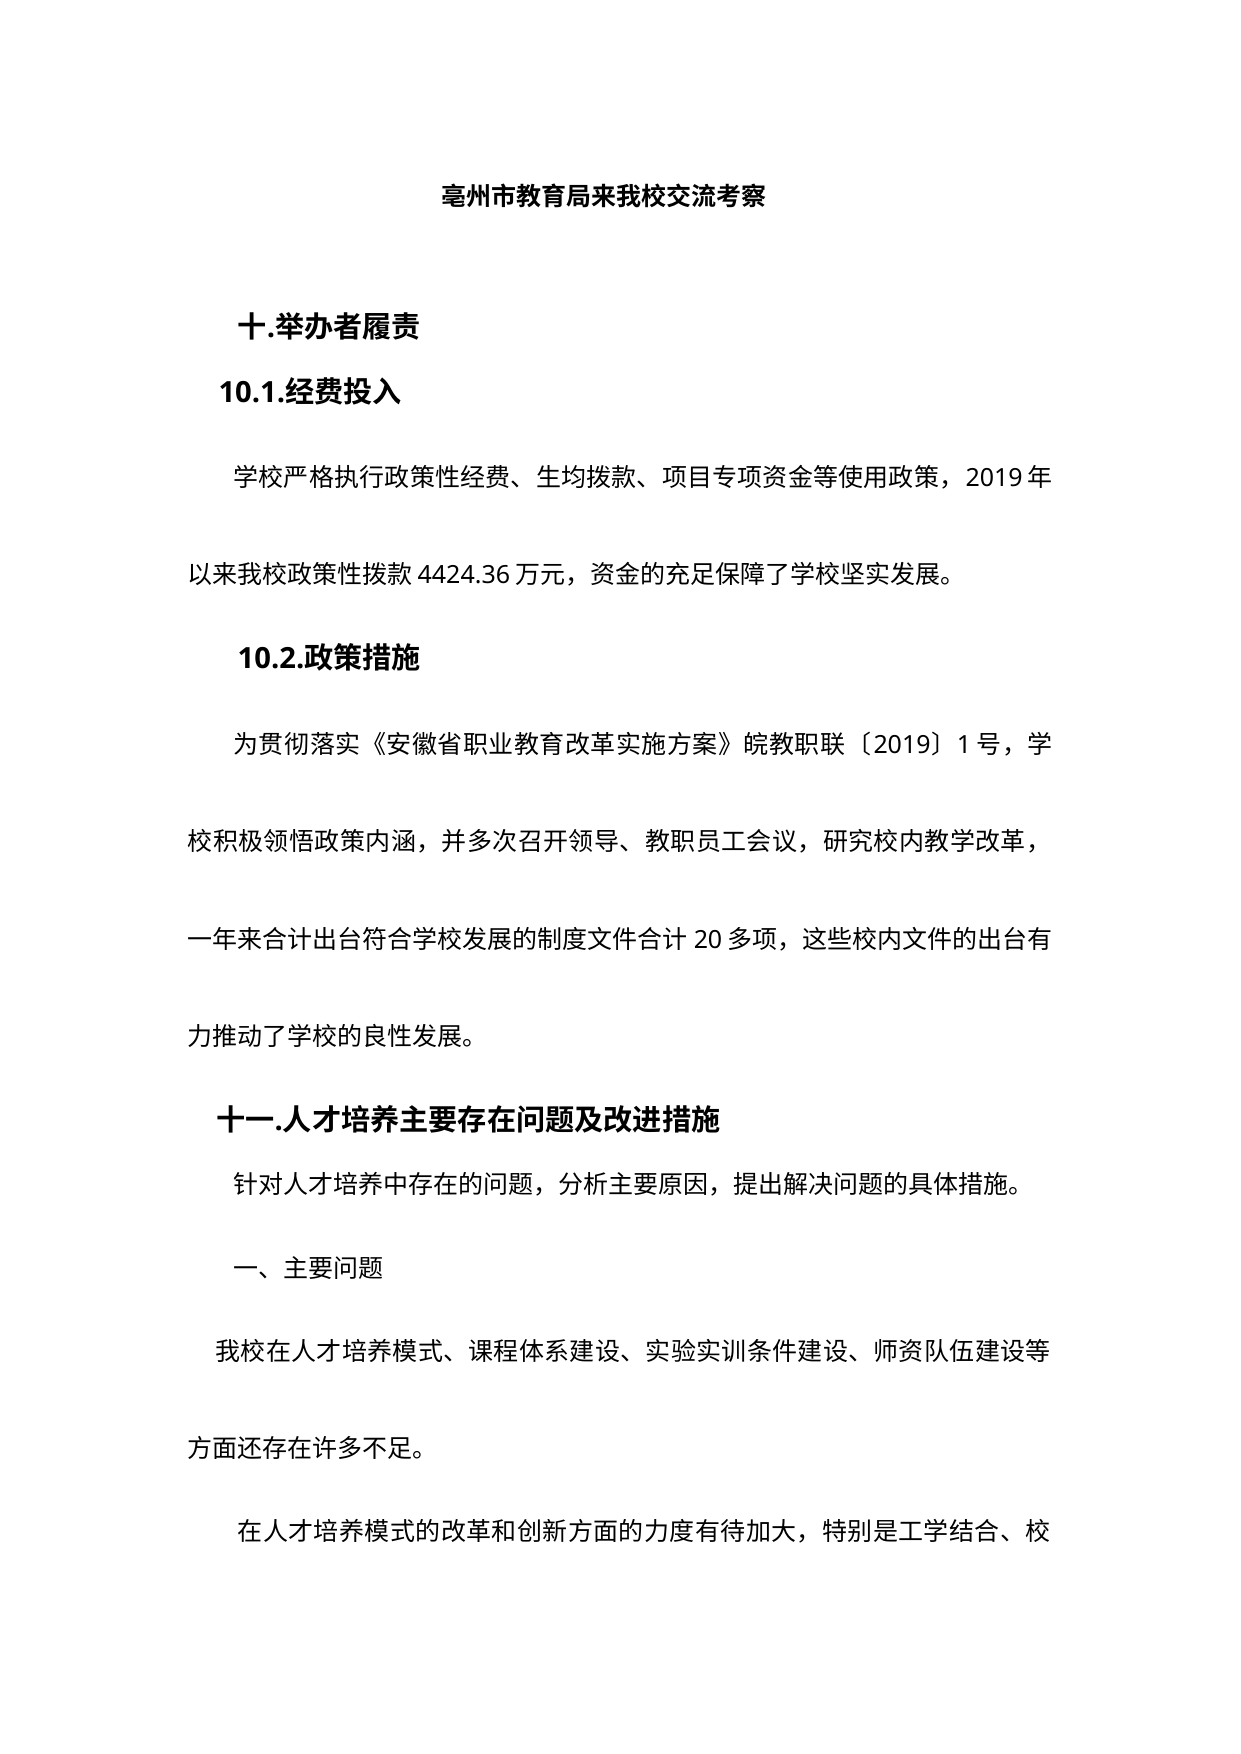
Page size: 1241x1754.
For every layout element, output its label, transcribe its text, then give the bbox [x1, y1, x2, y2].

text 10.2.政策措施 [187, 624, 1053, 689]
text 我校在人才培养模式、课程体系建设、实验实训条件建设、师资队伍建设等方面还存在许多不足。 [187, 1317, 1053, 1479]
text 学校严格执行政策性经费、生均拨款、项目专项资金等使用政策，2019年以来我校政策性拨款4424.36万元，资金的充足保障了学校坚实发展。 [187, 443, 1053, 606]
text 十.举办者履责 [187, 292, 1053, 357]
text 10.1.经费投入 [187, 357, 1053, 422]
text 亳州市教育局来我校交流考察 [187, 162, 1053, 227]
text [187, 1497, 1053, 1562]
text 针对人才培养中存在的问题，分析主要原因，提出解决问题的具体措施。 [187, 1151, 1053, 1216]
text 为贯彻落实《安徽省职业教育改革实施方案》皖教职联〔2019〕1号，学校积极领悟政策内涵，并多次召开领导、教职员工会议，研究校内教学改革，一年来合计出台符合学校发展的制度文件合计20多项，这些校内文件的出台有力推动了学校的良性发展。 [187, 710, 1053, 1067]
text 一、主要问题 [187, 1234, 1053, 1299]
text 十一.人才培养主要存在问题及改进措施 [187, 1086, 1053, 1151]
